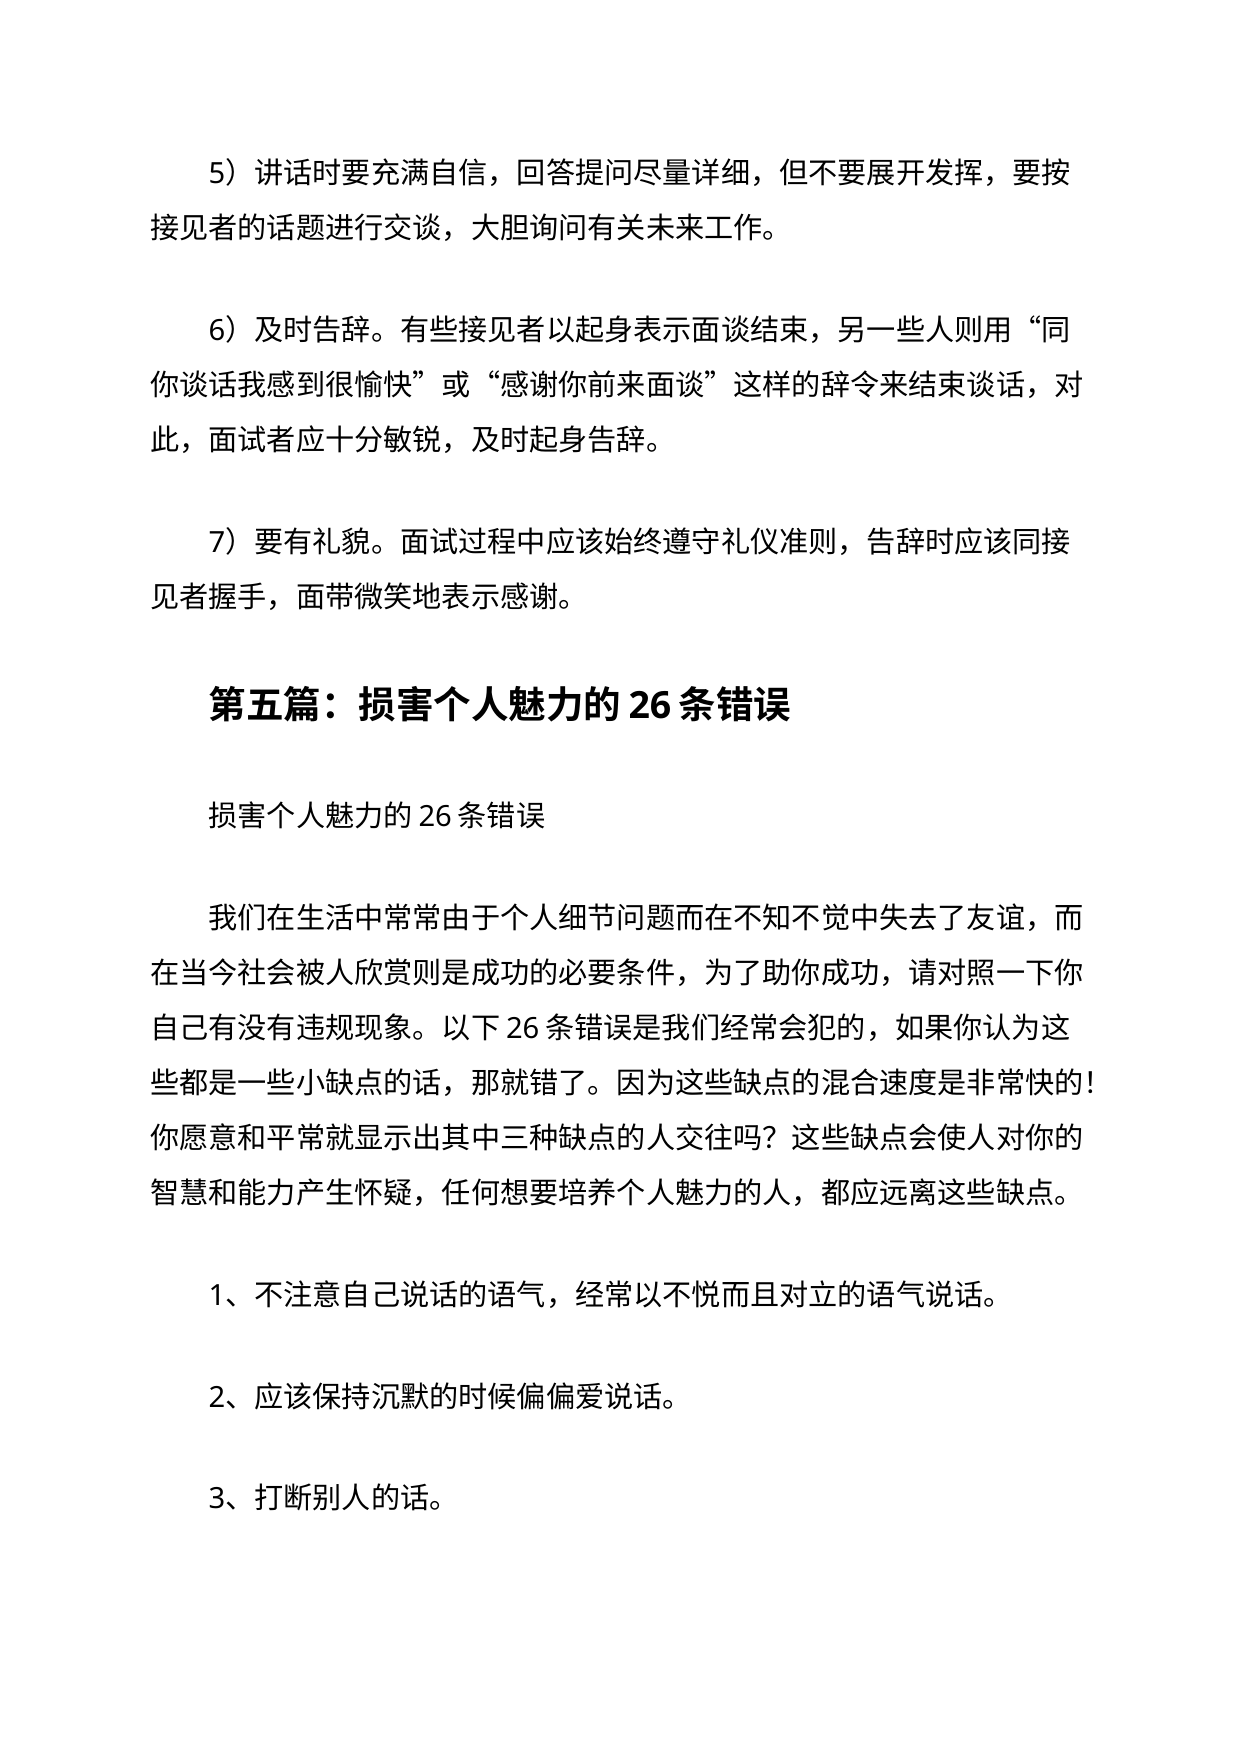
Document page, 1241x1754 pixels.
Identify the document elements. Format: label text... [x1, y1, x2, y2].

text 5）讲话时要充满自信，回答提问尽量详细，但不要展开发挥，要按接见者的话题进行交谈，大胆询问有关未来工作。 [150, 150, 1090, 247]
text 我们在生活中常常由于个人细节问题而在不知不觉中失去了友谊，而在当今社会被人欣赏则是成功的必要条件，为了助你成功，请对照一下你自己有没有违规现象。以下26条错误是我们经常会犯的，如果你认为这些都是一些小缺点的话，那就错了。因为这些缺点的混合速度是非常快的！你愿意和平常就显示出其中三种缺点的人交往吗？这些缺点会使人对你的智慧和能力产生怀疑，任何想要培养个人魅力的人，都应远离这些缺点。 [150, 895, 1090, 1212]
text 7）要有礼貌。面试过程中应该始终遵守礼仪准则，告辞时应该同接见者握手，面带微笑地表示感谢。 [150, 518, 1090, 616]
text 第五篇：损害个人魅力的26条错误 [150, 675, 1090, 730]
text 2、应该保持沉默的时候偏偏爱说话。 [150, 1373, 1090, 1416]
text 3、打断别人的话。 [150, 1475, 1090, 1517]
text 损害个人魅力的26条错误 [150, 793, 1090, 835]
text 1、不注意自己说话的语气，经常以不悦而且对立的语气说话。 [150, 1271, 1090, 1313]
text 6）及时告辞。有些接见者以起身表示面谈结束，另一些人则用“同你谈话我感到很愉快”或“感谢你前来面谈”这样的辞令来结束谈话，对此，面试者应十分敏锐，及时起身告辞。 [150, 307, 1090, 459]
